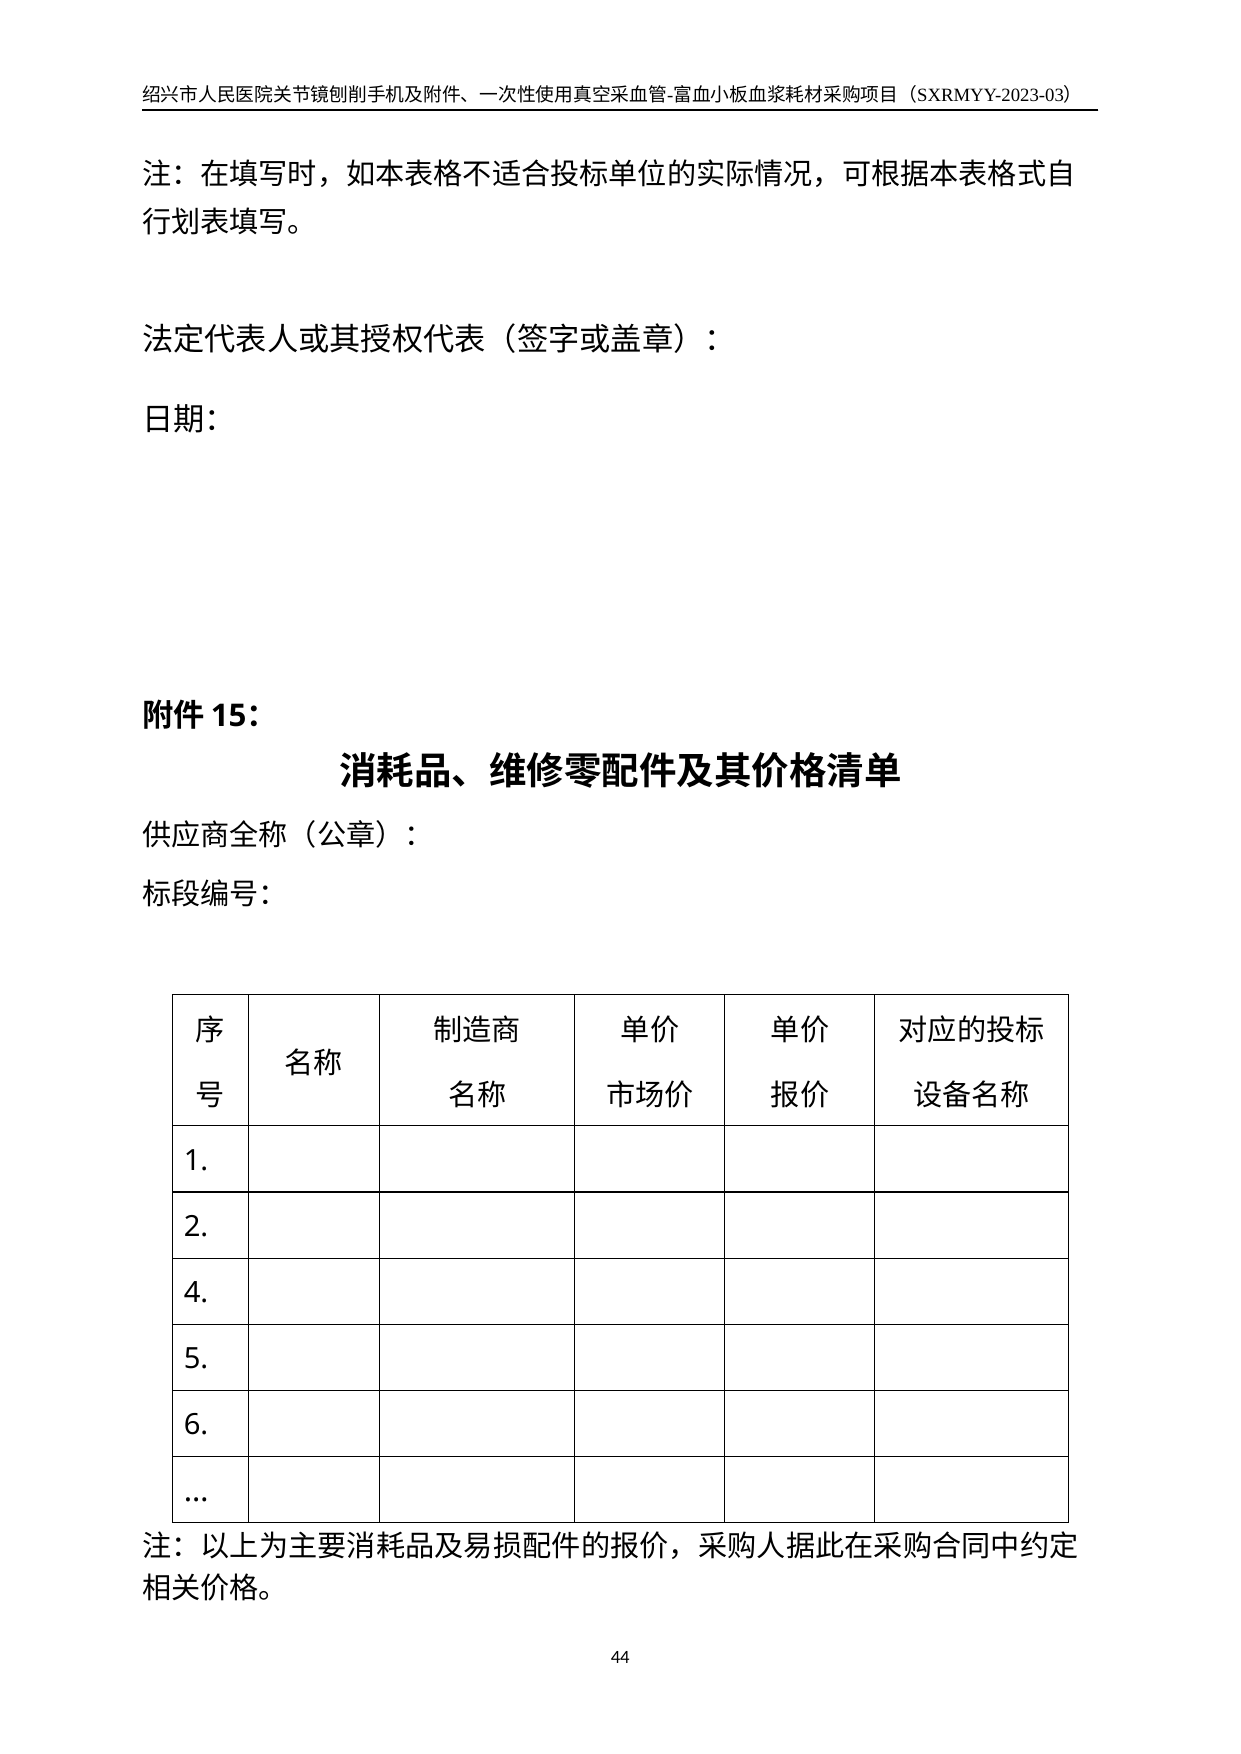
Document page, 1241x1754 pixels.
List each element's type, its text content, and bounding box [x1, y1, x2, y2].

table_cell [725, 1193, 874, 1257]
table_cell [249, 1259, 379, 1323]
table_cell [725, 1259, 874, 1323]
text 附件15： [142, 690, 1098, 736]
text 法定代表人或其授权代表（签字或盖章）： [142, 314, 1098, 359]
table_cell [249, 1126, 379, 1191]
table_header 对应的投标设备名称 [875, 995, 1068, 1125]
table_cell [575, 1126, 724, 1191]
table_cell [380, 1126, 574, 1191]
table_cell [875, 1193, 1068, 1257]
table_cell [575, 1259, 724, 1323]
table_cell [725, 1391, 874, 1456]
table_cell 2. [173, 1193, 248, 1257]
table_cell [249, 1457, 379, 1522]
table_cell [575, 1193, 724, 1257]
table_cell [249, 1325, 379, 1389]
table_cell … [173, 1457, 248, 1522]
table_cell [249, 1193, 379, 1257]
table_cell 5. [173, 1325, 248, 1389]
table_cell [380, 1325, 574, 1389]
table_cell 6. [173, 1391, 248, 1456]
text 日期： [142, 394, 1098, 439]
table_cell [575, 1457, 724, 1522]
table_cell [725, 1457, 874, 1522]
text 注：在填写时，如本表格不适合投标单位的实际情况，可根据本表格式自行划表填写。 [142, 146, 1098, 242]
table_cell [875, 1457, 1068, 1522]
table_cell [249, 1391, 379, 1456]
table_cell [725, 1126, 874, 1191]
table_cell [380, 1391, 574, 1456]
table_header 制造商 名称 [380, 995, 574, 1125]
table_header 单价 市场价 [575, 995, 724, 1125]
table_cell [380, 1457, 574, 1522]
table_cell [380, 1259, 574, 1323]
table_cell [725, 1325, 874, 1389]
table_cell [875, 1126, 1068, 1191]
table_cell [875, 1391, 1068, 1456]
table_cell [575, 1325, 724, 1389]
table_header 单价 报价 [725, 995, 874, 1125]
table_header 名称 [249, 995, 379, 1125]
table_cell [380, 1193, 574, 1257]
table_cell [575, 1391, 724, 1456]
text 供应商全称（公章）： [142, 811, 1098, 854]
table_cell [875, 1325, 1068, 1389]
text 标段编号： [142, 870, 1098, 913]
text 注：以上为主要消耗品及易损配件的报价，采购人据此在采购合同中约定相关价格。 [142, 1523, 1081, 1607]
table_cell [875, 1259, 1068, 1323]
text 消耗品、维修零配件及其价格清单 [142, 741, 1098, 795]
table_cell 4. [173, 1259, 248, 1323]
table_header 序号 [173, 995, 248, 1125]
table_cell 1. [173, 1126, 248, 1191]
